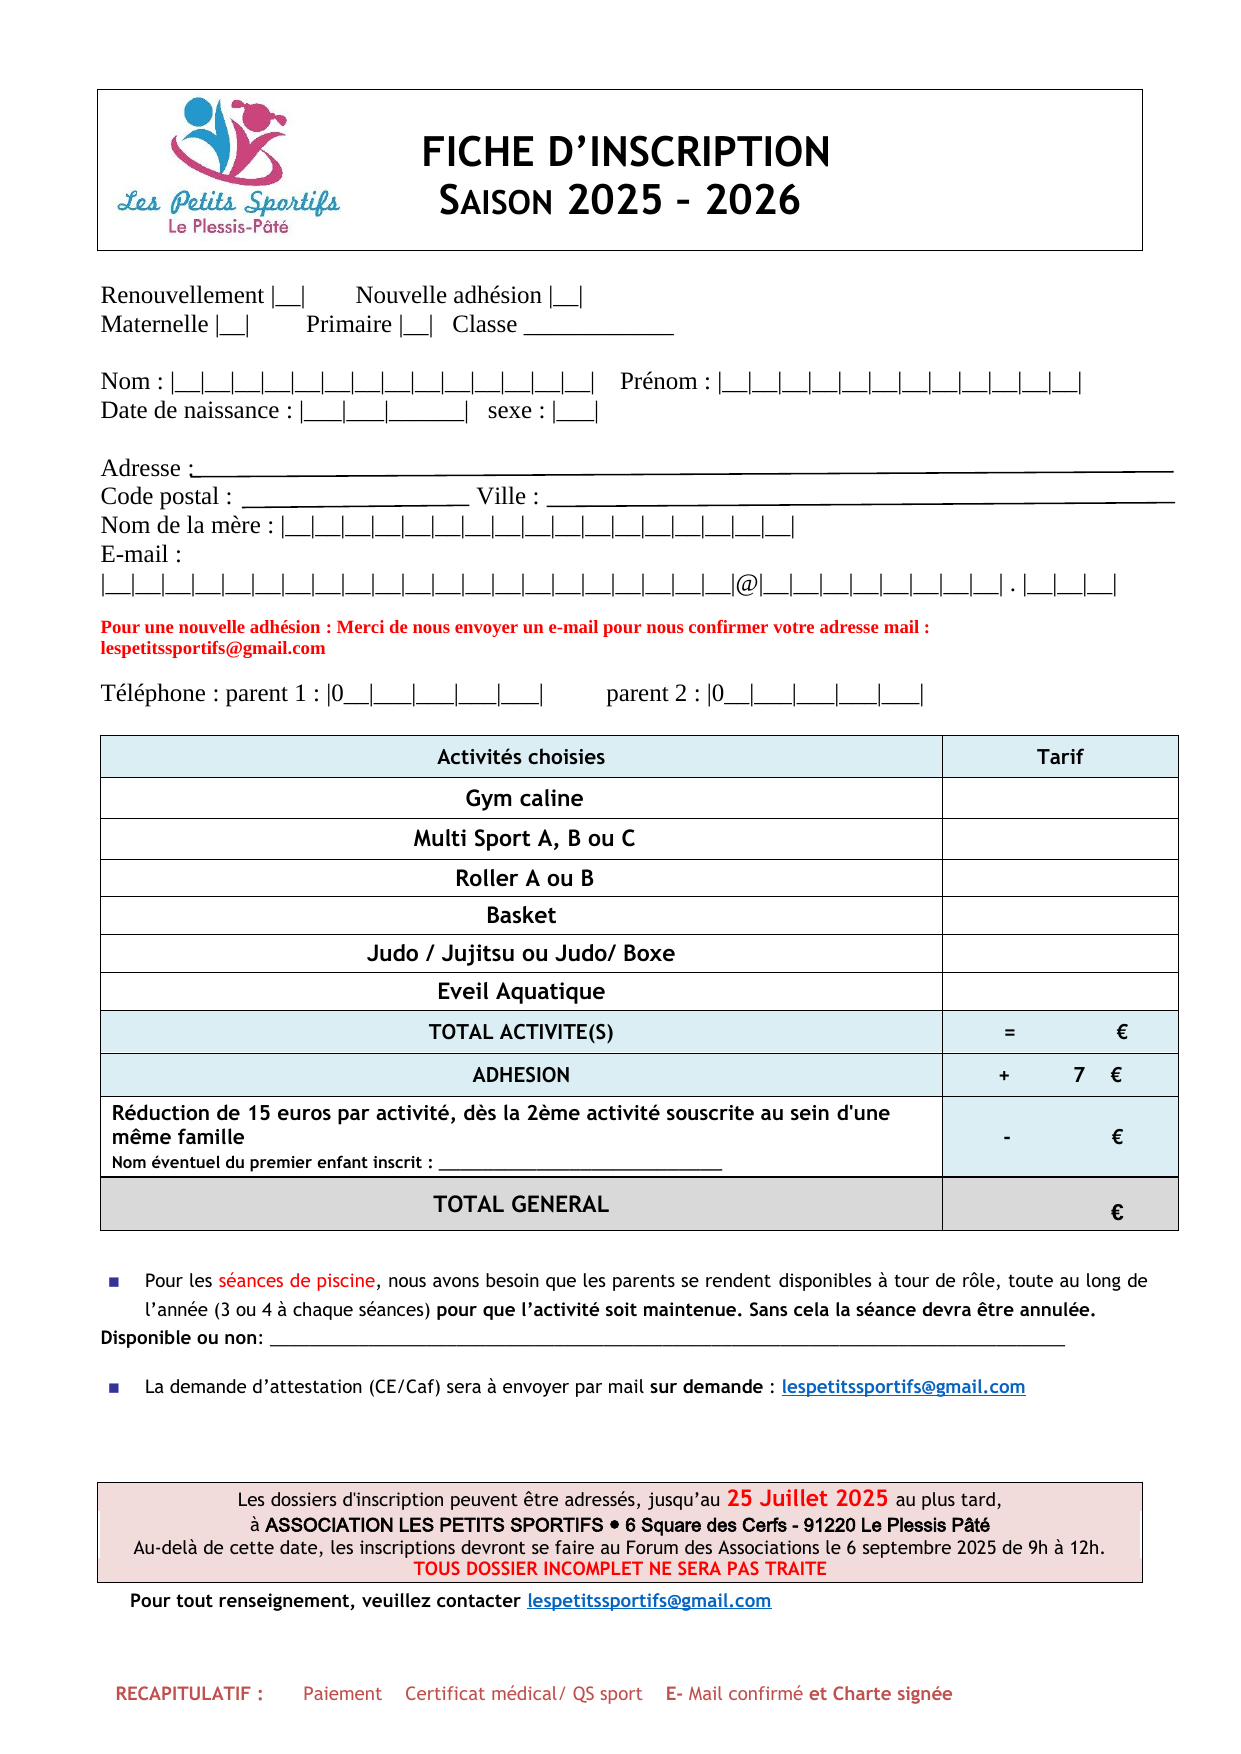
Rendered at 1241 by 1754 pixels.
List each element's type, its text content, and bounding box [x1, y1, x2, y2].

table_cell [943, 778, 1178, 817]
text Disponible ou non: _________________________________________________________________________________ [100, 1327, 1103, 1348]
text Pour tout renseignement, veuillez contacter lespetitssportifs@gmail.com [130, 1589, 1103, 1611]
list La demande d’attestation (CE/Caf) sera à envoyer par mail sur demande : lespetitssportifs@gmail.com [107, 1366, 1103, 1404]
table_cell Gym caline [101, 778, 942, 817]
table_cell - € [943, 1097, 1178, 1176]
text Saison 2025 – 2026 [100, 176, 1140, 224]
table_cell Eveil Aquatique [101, 973, 942, 1010]
table_header Tarif [943, 736, 1178, 777]
table_cell + 7 € [943, 1054, 1178, 1096]
text Pour une nouvelle adhésion : Merci de nous envoyer un e-mail pour nous confirmer votre adresse mail : lespetitssportifs@gmail.com [100, 616, 1140, 659]
table_cell [943, 935, 1178, 972]
text à ASSOCIATION LES PETITS SPORTIFS ● 6 Square des Cerfs - 91220 Le Plessis Pâté [100, 1511, 1140, 1536]
table_cell [943, 973, 1178, 1010]
table_cell [943, 897, 1178, 934]
text Date de naissance : |___|___|______| sexe : |___| [100, 395, 1140, 424]
text Renouvellement |__| Nouvelle adhésion |__| [100, 280, 1140, 309]
table_cell Roller A ou B [101, 860, 942, 896]
text Au-delà de cette date, les inscriptions devront se faire au Forum des Associations le 6 septembre 2025 de 9h à 12h. [100, 1536, 1140, 1555]
table_cell Basket [101, 897, 942, 934]
text |__|__|__|__|__|__|__|__|__|__|__|__|__|__|__|__|__|__|__|__|__|@|__|__|__|__|__|__|__|__| . |__|__|__| [100, 568, 1140, 596]
text Adresse : [100, 453, 1140, 481]
table_cell Multi Sport A, B ou C [101, 819, 942, 858]
table_cell ADHESION [101, 1054, 942, 1096]
table_cell TOTAL ACTIVITE(S) [101, 1011, 942, 1052]
text Nom : |__|__|__|__|__|__|__|__|__|__|__|__|__|__| Prénom : |__|__|__|__|__|__|__|__|__|__|__|__| [100, 366, 1140, 395]
text Téléphone : parent 1 : |0__|___|___|___|___| parent 2 : |0__|___|___|___|___| [100, 678, 1140, 707]
table_cell = € [943, 1011, 1178, 1052]
text TOUS DOSSIER INCOMPLET NE SERA PAS TRAITE [98, 1555, 1142, 1582]
picture [100, 224, 357, 243]
table_cell Judo / Jujitsu ou Judo/ Boxe [101, 935, 942, 972]
table_cell € [943, 1178, 1178, 1230]
text FICHE D’INSCRIPTION [98, 90, 1142, 176]
table_cell Réduction de 15 euros par activité, dès la 2ème activité souscrite au sein d'une même famille Nom éventuel du premier enfant inscrit : __________________________ [101, 1097, 942, 1176]
table_cell TOTAL GENERAL [101, 1178, 942, 1230]
text Les dossiers d'inscription peuvent être adressés, jusqu’au 25 Juillet 2025 au plus tard, [98, 1483, 1142, 1511]
table_header Activités choisies [101, 736, 942, 777]
text Maternelle |__| Primaire |__| Classe ____________ [100, 309, 1140, 338]
text E-mail : [100, 539, 1140, 568]
text Nom de la mère : |__|__|__|__|__|__|__|__|__|__|__|__|__|__|__|__|__| [100, 510, 1140, 539]
text Code postal : Ville : [100, 481, 1140, 510]
list Pour les séances de piscine, nous avons besoin que les parents se rendent disponibles à tour de rôle, toute au long de l’année (3 ou 4 à chaque séances) pour que l’activité soit maintenue. Sans cela la séance devra être annulée. [107, 1260, 1149, 1320]
table_cell [943, 860, 1178, 896]
table_cell [943, 819, 1178, 858]
